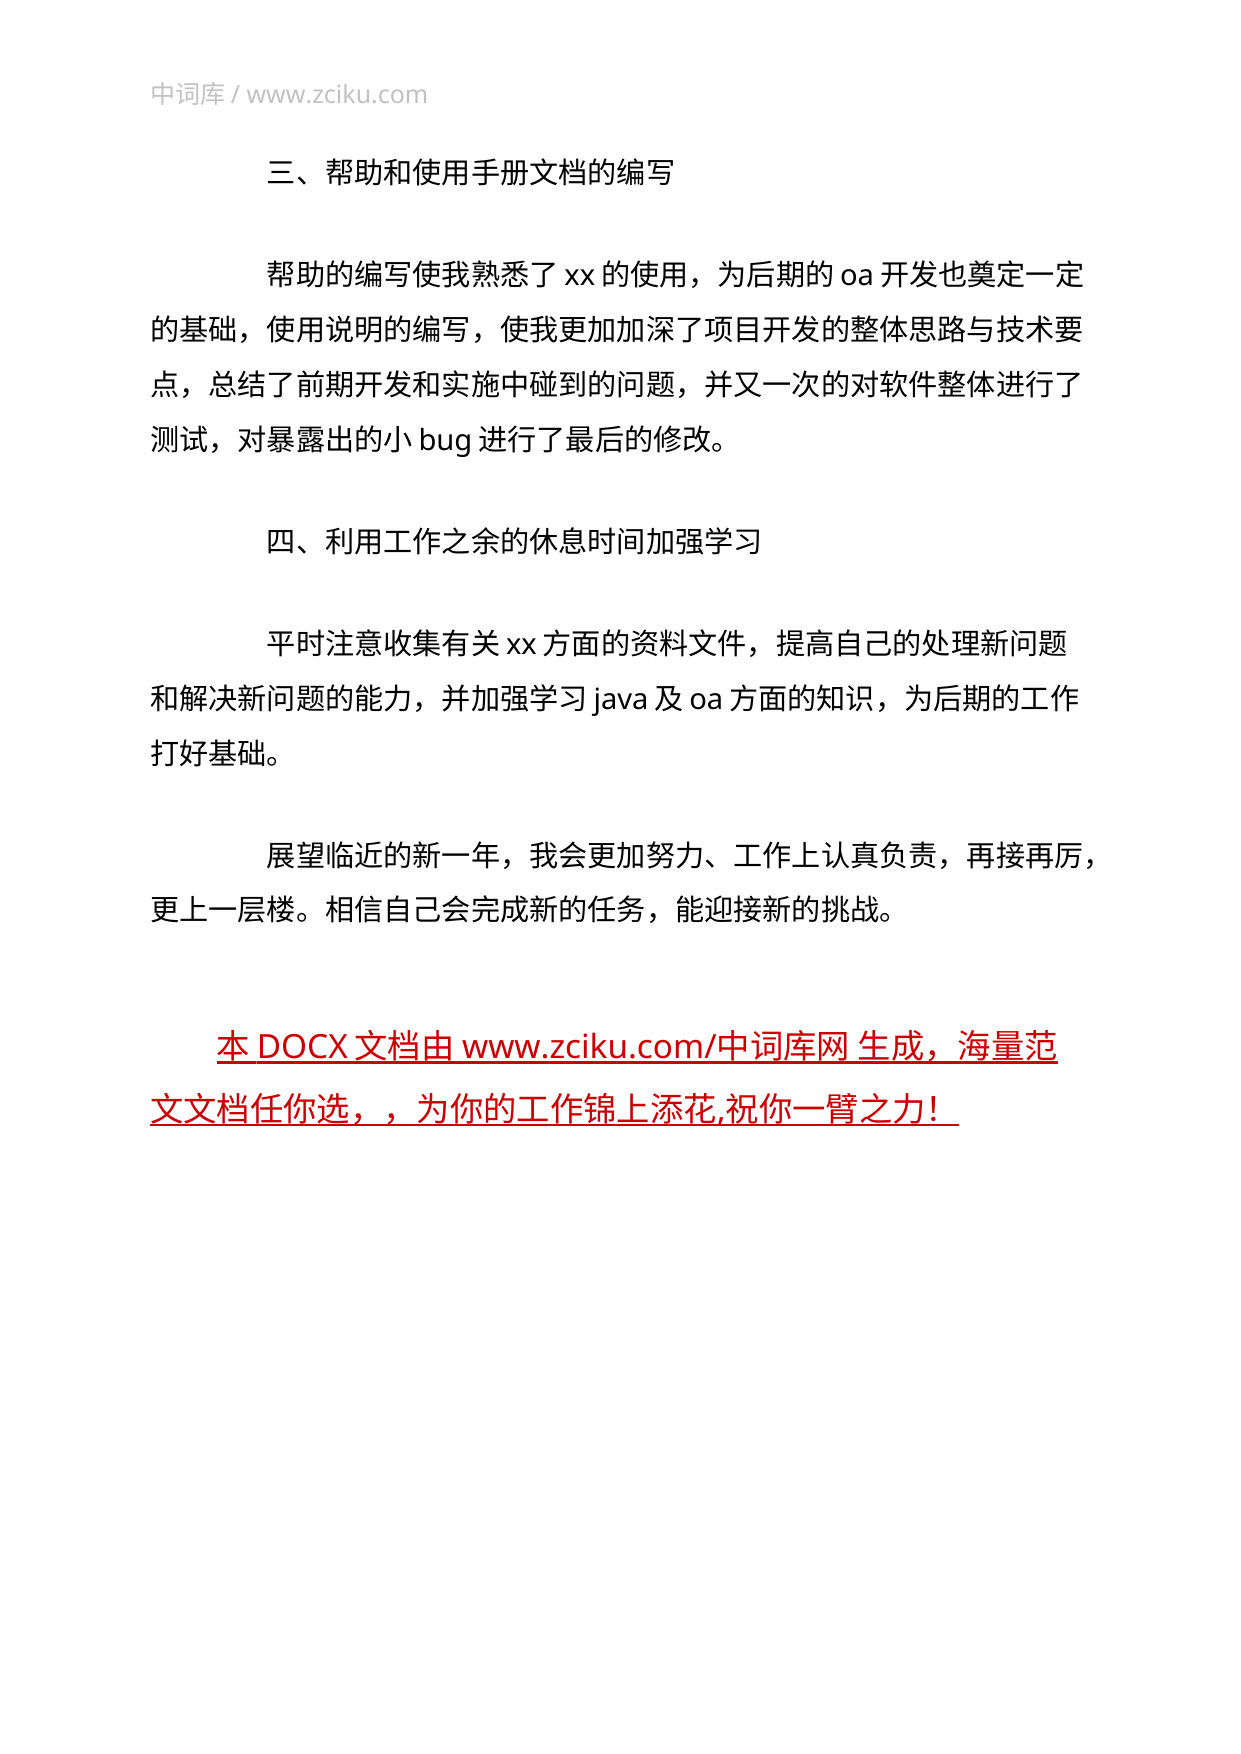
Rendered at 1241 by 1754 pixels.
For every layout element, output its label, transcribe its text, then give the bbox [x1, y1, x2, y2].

text 展望临近的新一年，我会更加努力、工作上认真负责，再接再厉，更上一层楼。相信自己会完成新的任务，能迎接新的挑战。 [150, 832, 1090, 929]
text 平时注意收集有关xx方面的资料文件，提高自己的处理新问题和解决新问题的能力，并加强学习java及oa方面的知识，为后期的工作打好基础。 [150, 620, 1090, 773]
text 本DOCX文档由 www.zciku.com/中词库网 生成，海量范文文档任你选，，为你的工作锦上添花,祝你一臂之力！ [150, 1020, 1090, 1131]
text 帮助的编写使我熟悉了xx的使用，为后期的oa开发也奠定一定的基础，使用说明的编写，使我更加加深了项目开发的整体思路与技术要点，总结了前期开发和实施中碰到的问题，并又一次的对软件整体进行了测试，对暴露出的小bug进行了最后的修改。 [150, 252, 1090, 459]
text 三、帮助和使用手册文档的编写 [150, 150, 1090, 192]
text 四、利用工作之余的休息时间加强学习 [150, 518, 1090, 561]
